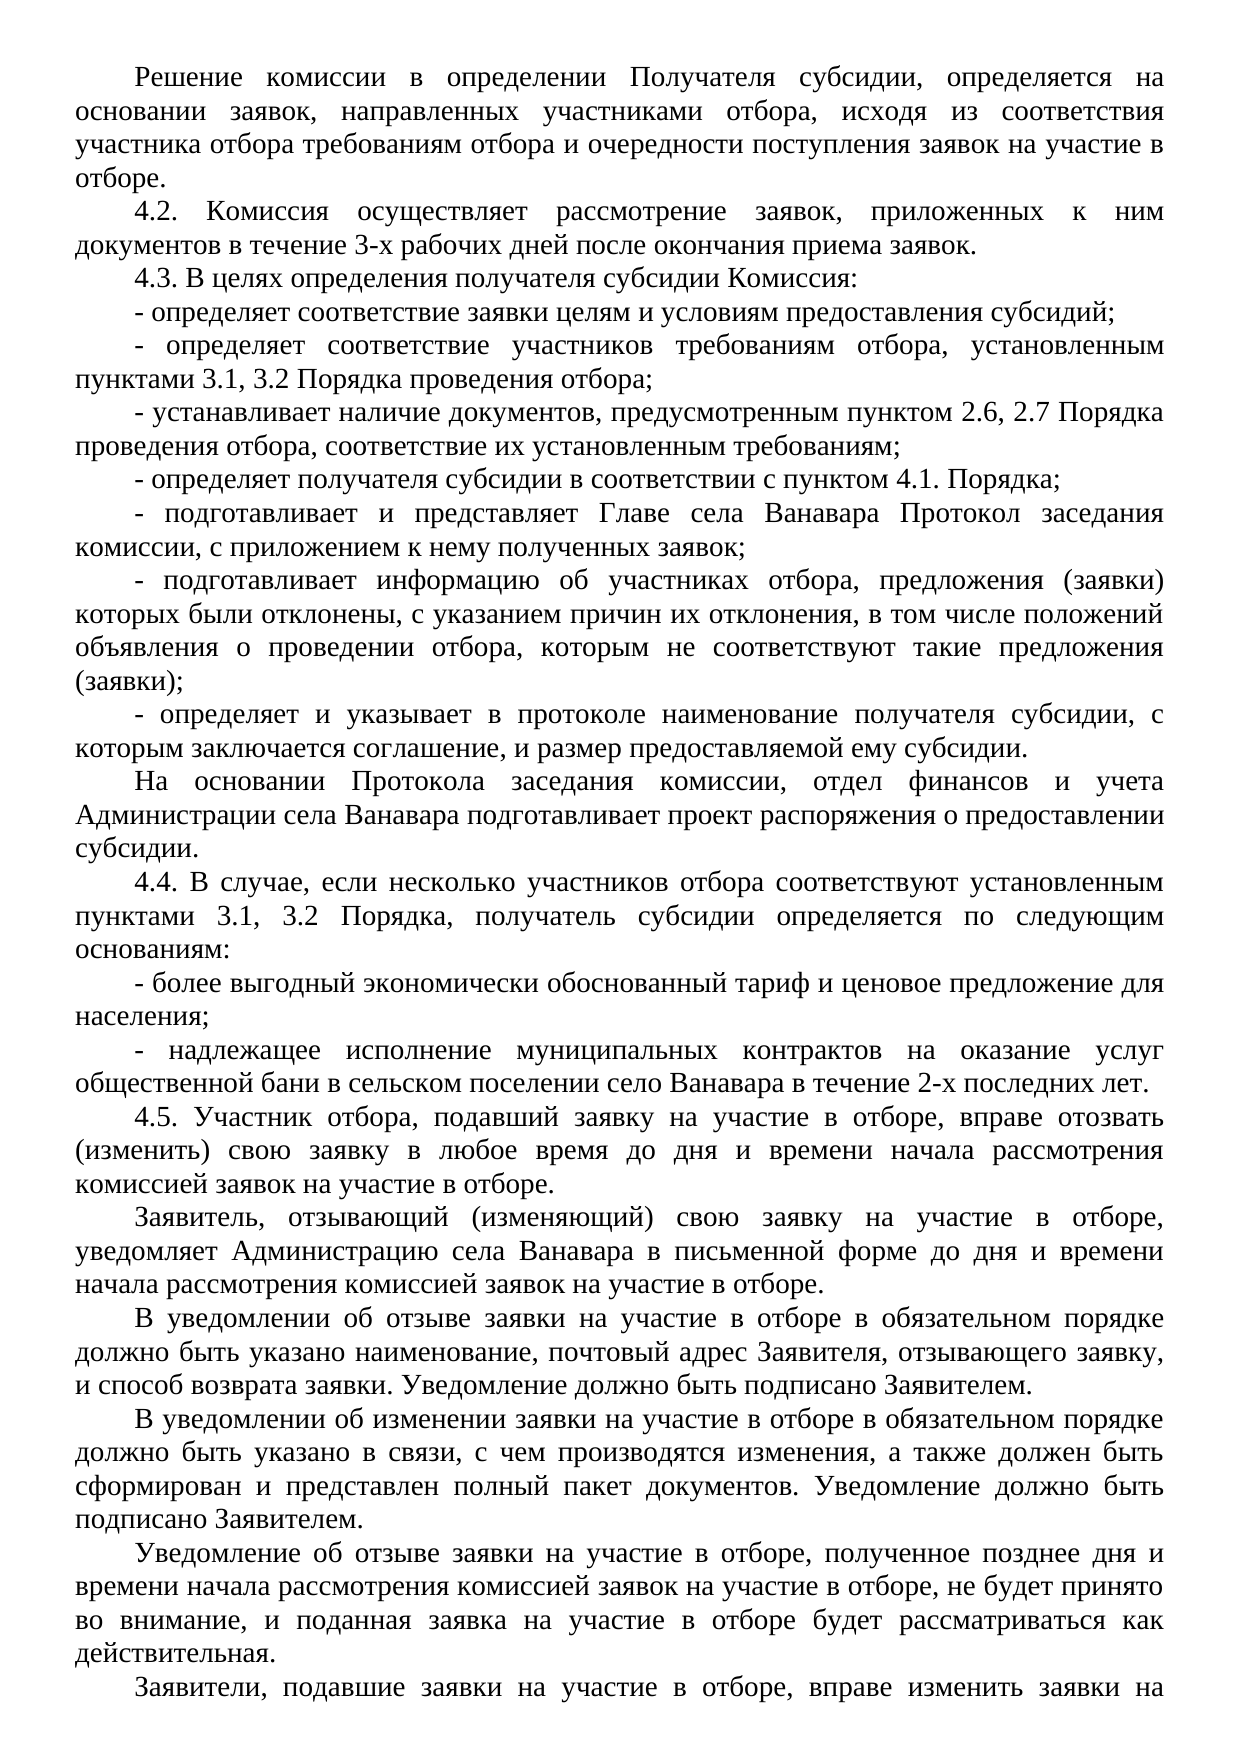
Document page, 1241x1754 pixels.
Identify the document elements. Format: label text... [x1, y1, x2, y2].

text Уведомление об отзыве заявки на участие в отборе, полученное позднее дня и времени начала рассмотрения комиссией заявок на участие в отборе, не будет принято во внимание, и поданная заявка на участие в отборе будет рассматриваться как действительная. [75, 1535, 1165, 1669]
text - подготавливает и представляет Главе села Ванавара Протокол заседания комиссии, с приложением к нему полученных заявок; [75, 495, 1165, 562]
text - подготавливает информацию об участниках отбора, предложения (заявки) которых были отклонены, с указанием причин их отклонения, в том числе положений объявления о проведении отбора, которым не соответствуют такие предложения (заявки); [75, 562, 1165, 696]
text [75, 1669, 1165, 1703]
text 4.5. Участник отбора, подавший заявку на участие в отборе, вправе отозвать (изменить) свою заявку в любое время до дня и времени начала рассмотрения комиссией заявок на участие в отборе. [75, 1099, 1165, 1199]
text - определяет и указывает в протоколе наименование получателя субсидии, с которым заключается соглашение, и размер предоставляемой ему субсидии. [75, 696, 1165, 763]
text - определяет получателя субсидии в соответствии с пунктом 4.1. Порядка; [75, 462, 1165, 495]
text - более выгодный экономически обоснованный тариф и ценовое предложение для населения; [75, 965, 1165, 1032]
text В уведомлении об отзыве заявки на участие в отборе в обязательном порядке должно быть указано наименование, почтовый адрес Заявителя, отзывающего заявку, и способ возврата заявки. Уведомление должно быть подписано Заявителем. [75, 1300, 1165, 1401]
text - устанавливает наличие документов, предусмотренным пунктом 2.6, 2.7 Порядка проведения отбора, соответствие их установленным требованиям; [75, 394, 1165, 462]
text 4.3. В целях определения получателя субсидии Комиссия: [75, 260, 1165, 294]
text - определяет соответствие участников требованиям отбора, установленным пунктами 3.1, 3.2 Порядка проведения отбора; [75, 327, 1165, 394]
text Заявитель, отзывающий (изменяющий) свою заявку на участие в отборе, уведомляет Администрацию села Ванавара в письменной форме до дня и времени начала рассмотрения комиссией заявок на участие в отборе. [75, 1199, 1165, 1300]
text 4.2. Комиссия осуществляет рассмотрение заявок, приложенных к ним документов в течение 3-х рабочих дней после окончания приема заявок. [75, 193, 1165, 260]
text Решение комиссии в определении Получателя субсидии, определяется на основании заявок, направленных участниками отбора, исходя из соответствия участника отбора требованиям отбора и очередности поступления заявок на участие в отборе. [75, 59, 1165, 193]
text 4.4. В случае, если несколько участников отбора соответствуют установленным пунктами 3.1, 3.2 Порядка, получатель субсидии определяется по следующим основаниям: [75, 864, 1165, 965]
text - определяет соответствие заявки целям и условиям предоставления субсидий; [75, 294, 1165, 327]
text На основании Протокола заседания комиссии, отдел финансов и учета Администрации села Ванавара подготавливает проект распоряжения о предоставлении субсидии. [75, 763, 1165, 864]
text В уведомлении об изменении заявки на участие в отборе в обязательном порядке должно быть указано в связи, с чем производятся изменения, а также должен быть сформирован и представлен полный пакет документов. Уведомление должно быть подписано Заявителем. [75, 1401, 1165, 1535]
text - надлежащее исполнение муниципальных контрактов на оказание услуг общественной бани в сельском поселении село Ванавара в течение 2-х последних лет. [75, 1032, 1165, 1099]
